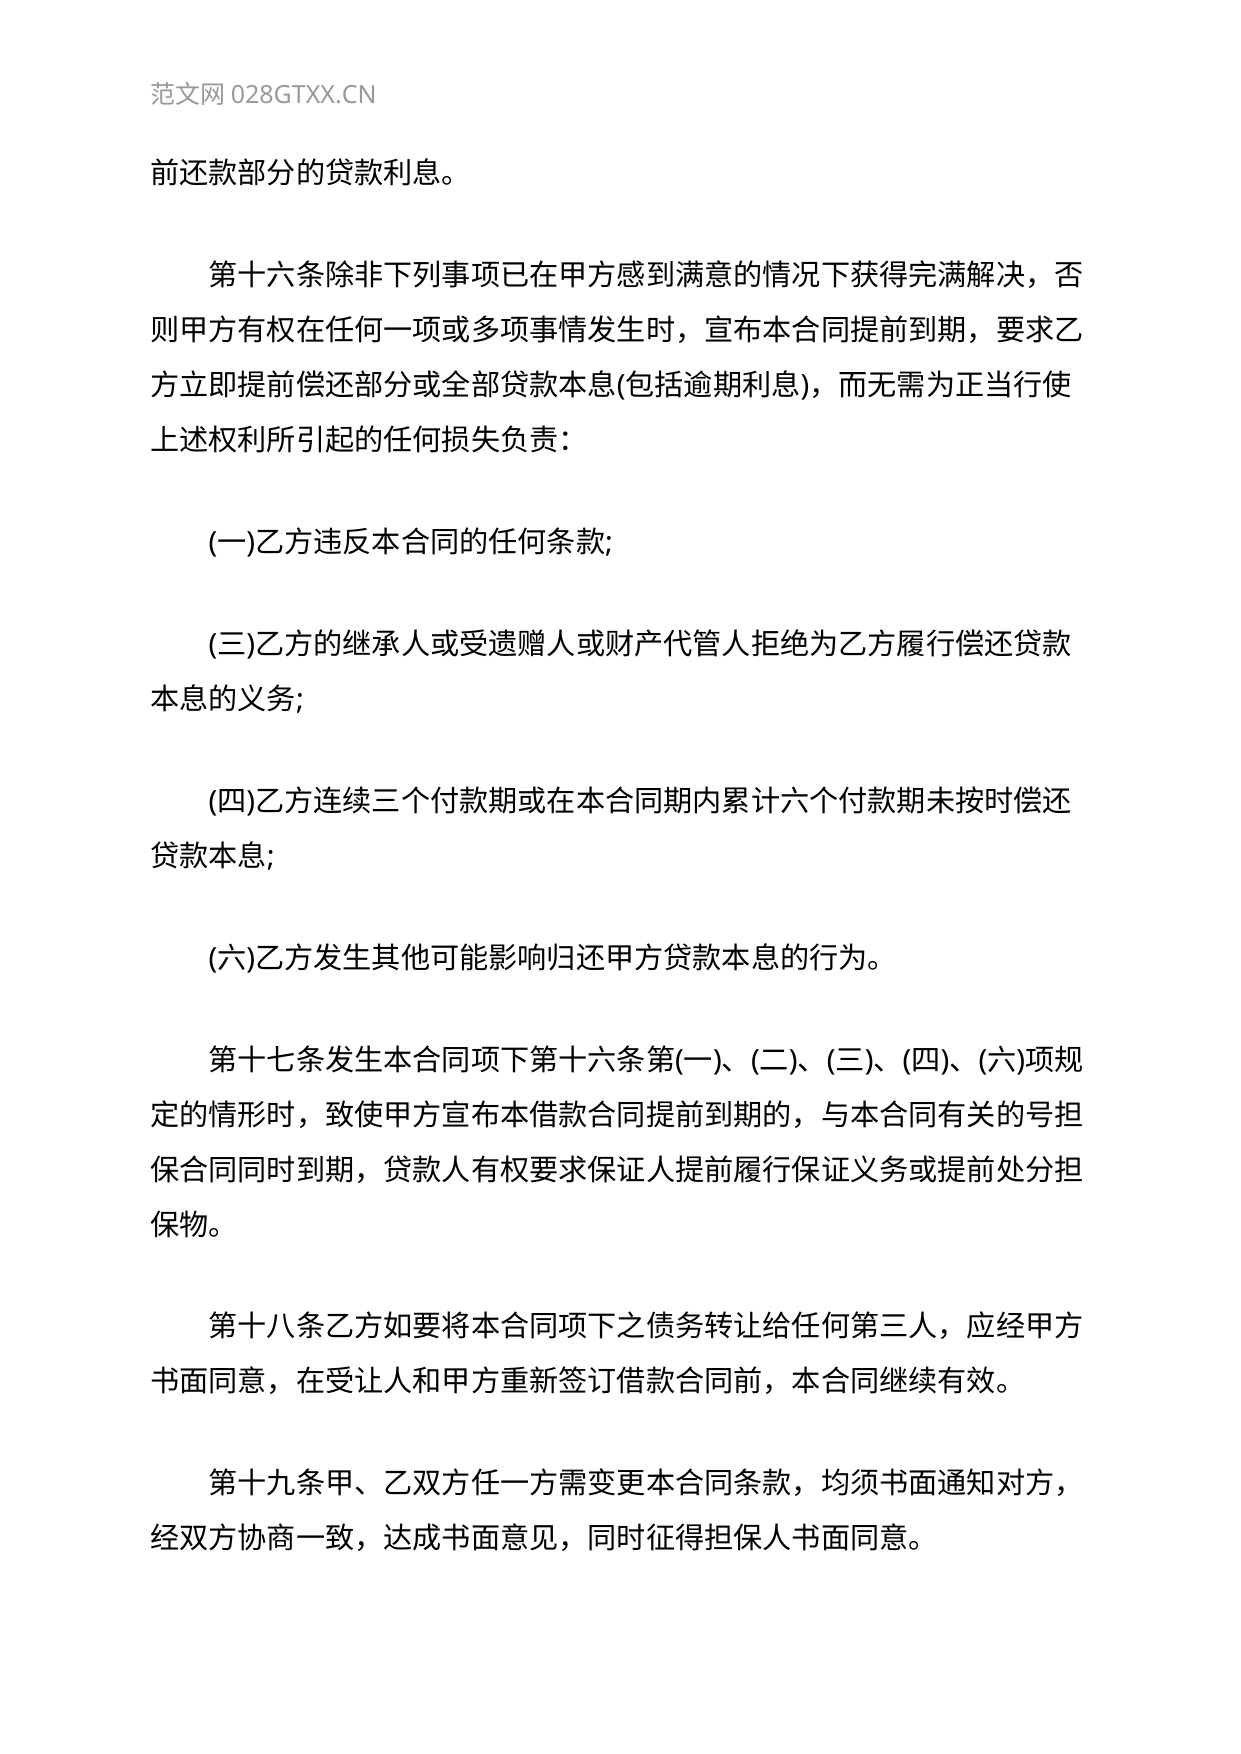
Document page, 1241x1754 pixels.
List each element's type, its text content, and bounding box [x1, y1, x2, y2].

text (四)乙方连续三个付款期或在本合同期内累计六个付款期未按时偿还贷款本息; [150, 777, 1090, 875]
text 第十八条乙方如要将本合同项下之债务转让给任何第三人，应经甲方书面同意，在受让人和甲方重新签订借款合同前，本合同继续有效。 [150, 1303, 1090, 1400]
text (一)乙方违反本合同的任何条款; [150, 518, 1090, 561]
text (六)乙方发生其他可能影响归还甲方贷款本息的行为。 [150, 934, 1090, 977]
text (三)乙方的继承人或受遗赠人或财产代管人拒绝为乙方履行偿还贷款本息的义务; [150, 620, 1090, 718]
text 第十七条发生本合同项下第十六条第(一)、(二)、(三)、(四)、(六)项规定的情形时，致使甲方宣布本借款合同提前到期的，与本合同有关的号担保合同同时到期，贷款人有权要求保证人提前履行保证义务或提前处分担保物。 [150, 1036, 1090, 1243]
text 第十九条甲、乙双方任一方需变更本合同条款，均须书面通知对方，经双方协商一致，达成书面意见，同时征得担保人书面同意。 [150, 1459, 1090, 1557]
text 第十六条除非下列事项已在甲方感到满意的情况下获得完满解决，否则甲方有权在任何一项或多项事情发生时，宣布本合同提前到期，要求乙方立即提前偿还部分或全部贷款本息(包括逾期利息)，而无需为正当行使上述权利所引起的任何损失负责： [150, 252, 1090, 459]
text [150, 150, 1090, 192]
